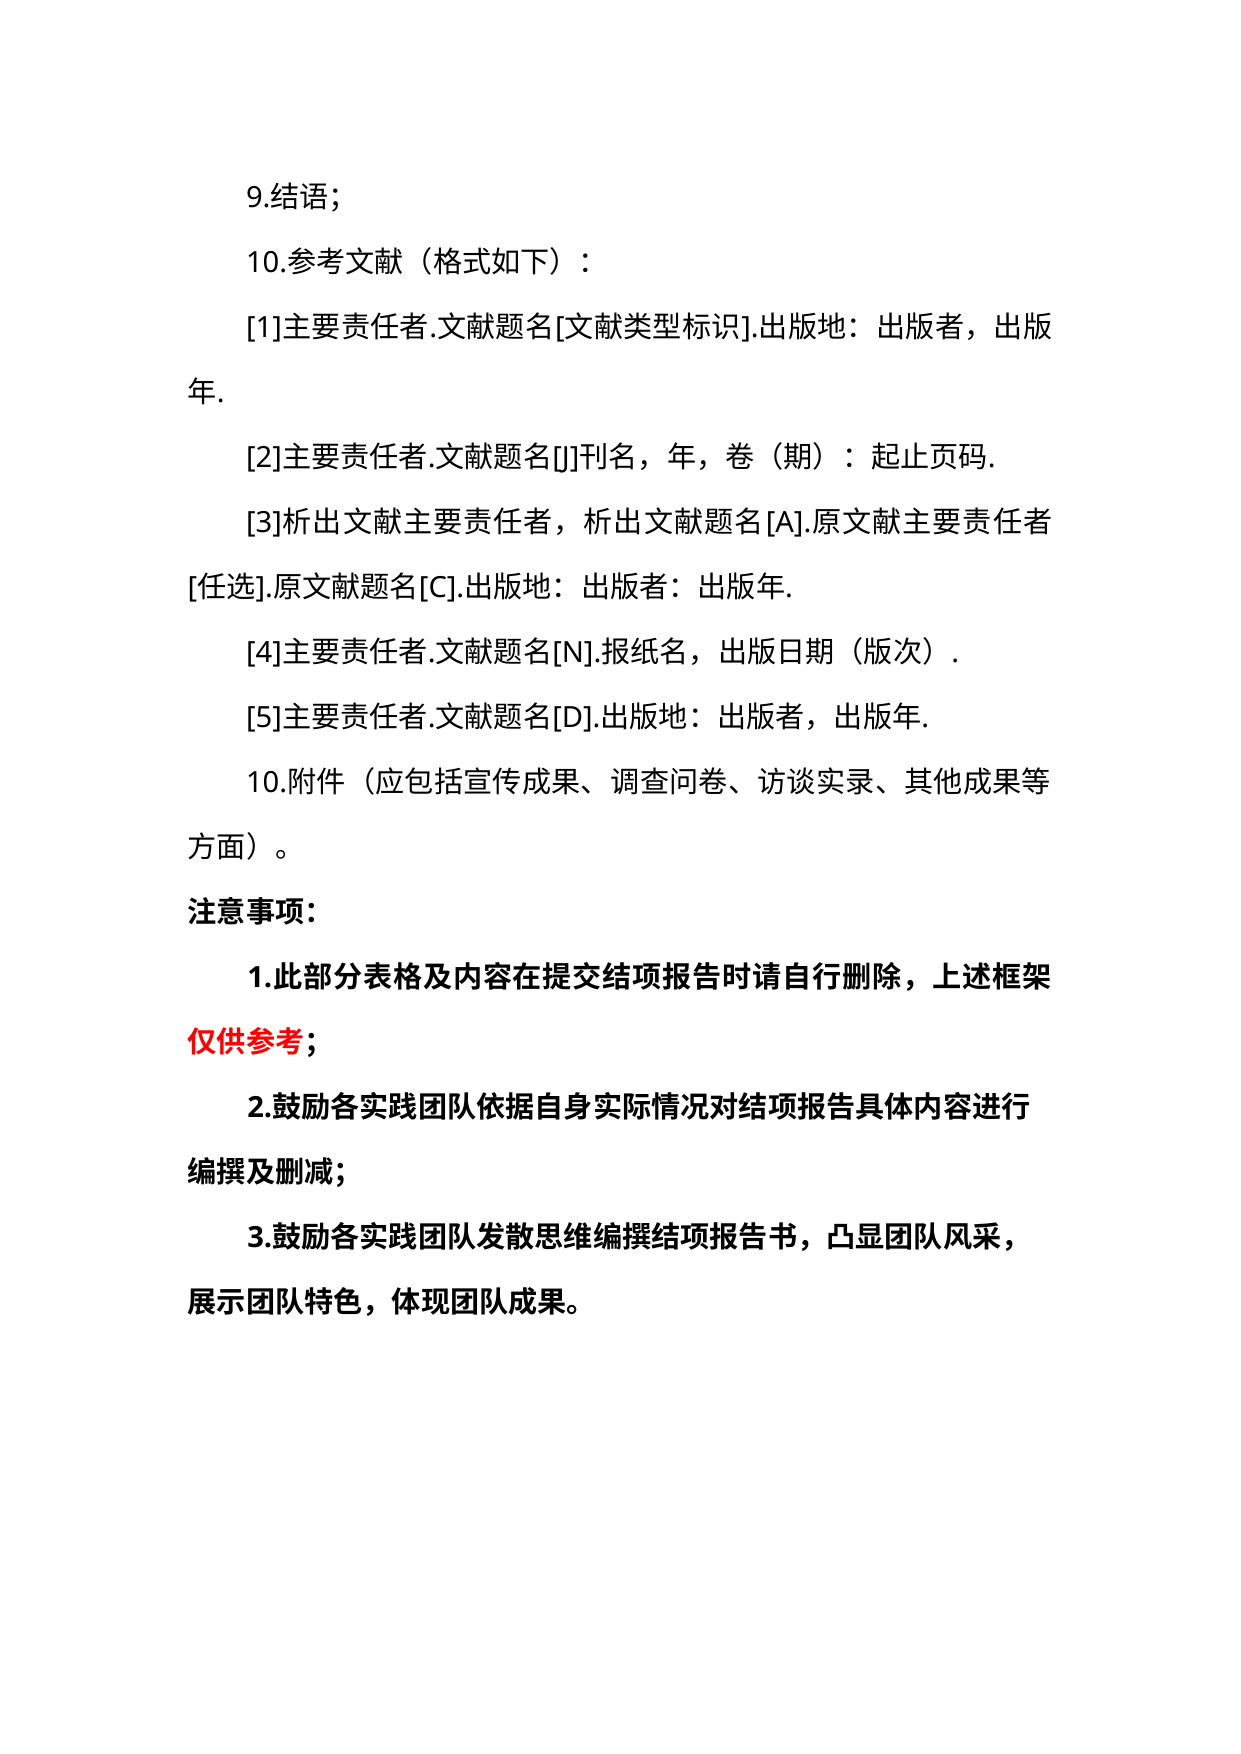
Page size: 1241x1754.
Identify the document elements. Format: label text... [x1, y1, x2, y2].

text [3]析出文献主要责任者，析出文献题名[A].原文献主要责任者[任选].原文献题名[C].出版地：出版者：出版年. [187, 487, 1053, 617]
text 3.鼓励各实践团队发散思维编撰结项报告书，凸显团队风采，展示团队特色，体现团队成果。 [187, 1202, 1053, 1332]
text 2.鼓励各实践团队依据自身实际情况对结项报告具体内容进行编撰及删减； [187, 1072, 1053, 1202]
text [4]主要责任者.文献题名[N].报纸名，出版日期（版次）. [187, 617, 1053, 682]
text 10.附件（应包括宣传成果、调查问卷、访谈实录、其他成果等方面）。 [187, 747, 1053, 877]
text [1]主要责任者.文献题名[文献类型标识].出版地：出版者，出版年. [187, 292, 1053, 422]
text [2]主要责任者.文献题名[J]刊名，年，卷（期）：起止页码. [187, 422, 1053, 487]
text 9.结语； [187, 162, 1053, 227]
text [5]主要责任者.文献题名[D].出版地：出版者，出版年. [187, 682, 1053, 747]
text 1.此部分表格及内容在提交结项报告时请自行删除，上述框架仅供参考； [187, 942, 1053, 1072]
text 10.参考文献（格式如下）： [187, 227, 1053, 292]
text 注意事项： [187, 877, 1053, 942]
